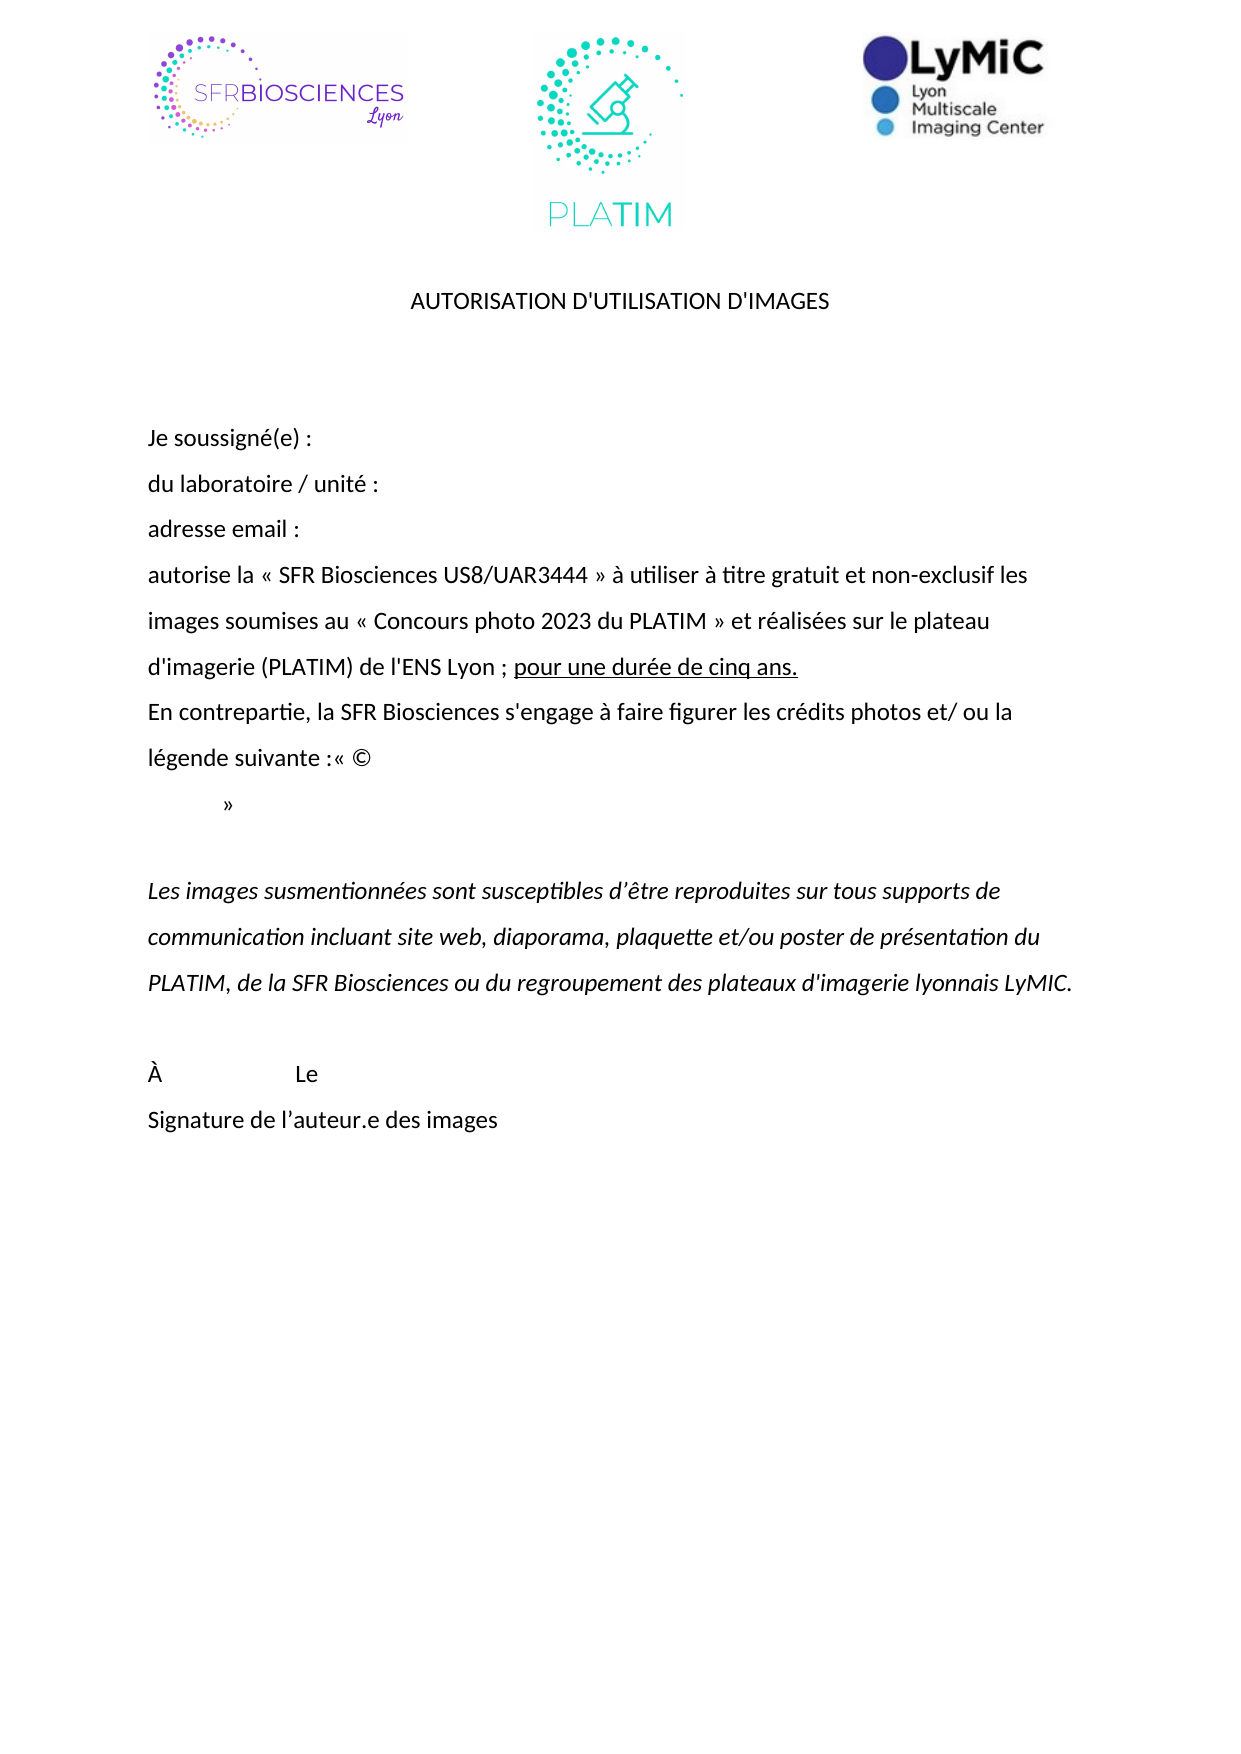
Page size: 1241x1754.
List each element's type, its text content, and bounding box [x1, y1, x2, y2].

picture [147, 32, 408, 143]
picture [862, 32, 1083, 140]
text En contrepartie, la SFR Biosciences s'engage à faire figurer les crédits photos et/ ou la légende suivante :« © [148, 696, 1093, 773]
text du laboratoire / unité : [148, 468, 1093, 498]
text Signature de l’auteur.e des images [148, 1104, 1093, 1135]
text adresse email : [148, 513, 1093, 544]
text Les images susmentionnées sont susceptibles d’être reproduites sur tous supports de communication incluant site web, diaporama, plaquette et/ou poster de présentation du PLATIM, de la SFR Biosciences ou du regroupement des plateaux d'imagerie lyonnais LyMIC. [148, 876, 1093, 997]
text autorise la « SFR Biosciences US8/UAR3444 » à utiliser à titre gratuit et non-exclusif les images soumises au « Concours photo 2023 du PLATIM » et réalisées sur le plateau d'imagerie (PLATIM) de l'ENS Lyon ; pour une durée de cinq ans. [148, 559, 1093, 681]
text Je soussigné(e) : [148, 422, 1093, 452]
text » [148, 788, 1093, 818]
text À Le [148, 1058, 1093, 1089]
text AUTORISATION D'UTILISATION D'IMAGES [148, 285, 1093, 315]
picture [532, 32, 687, 231]
